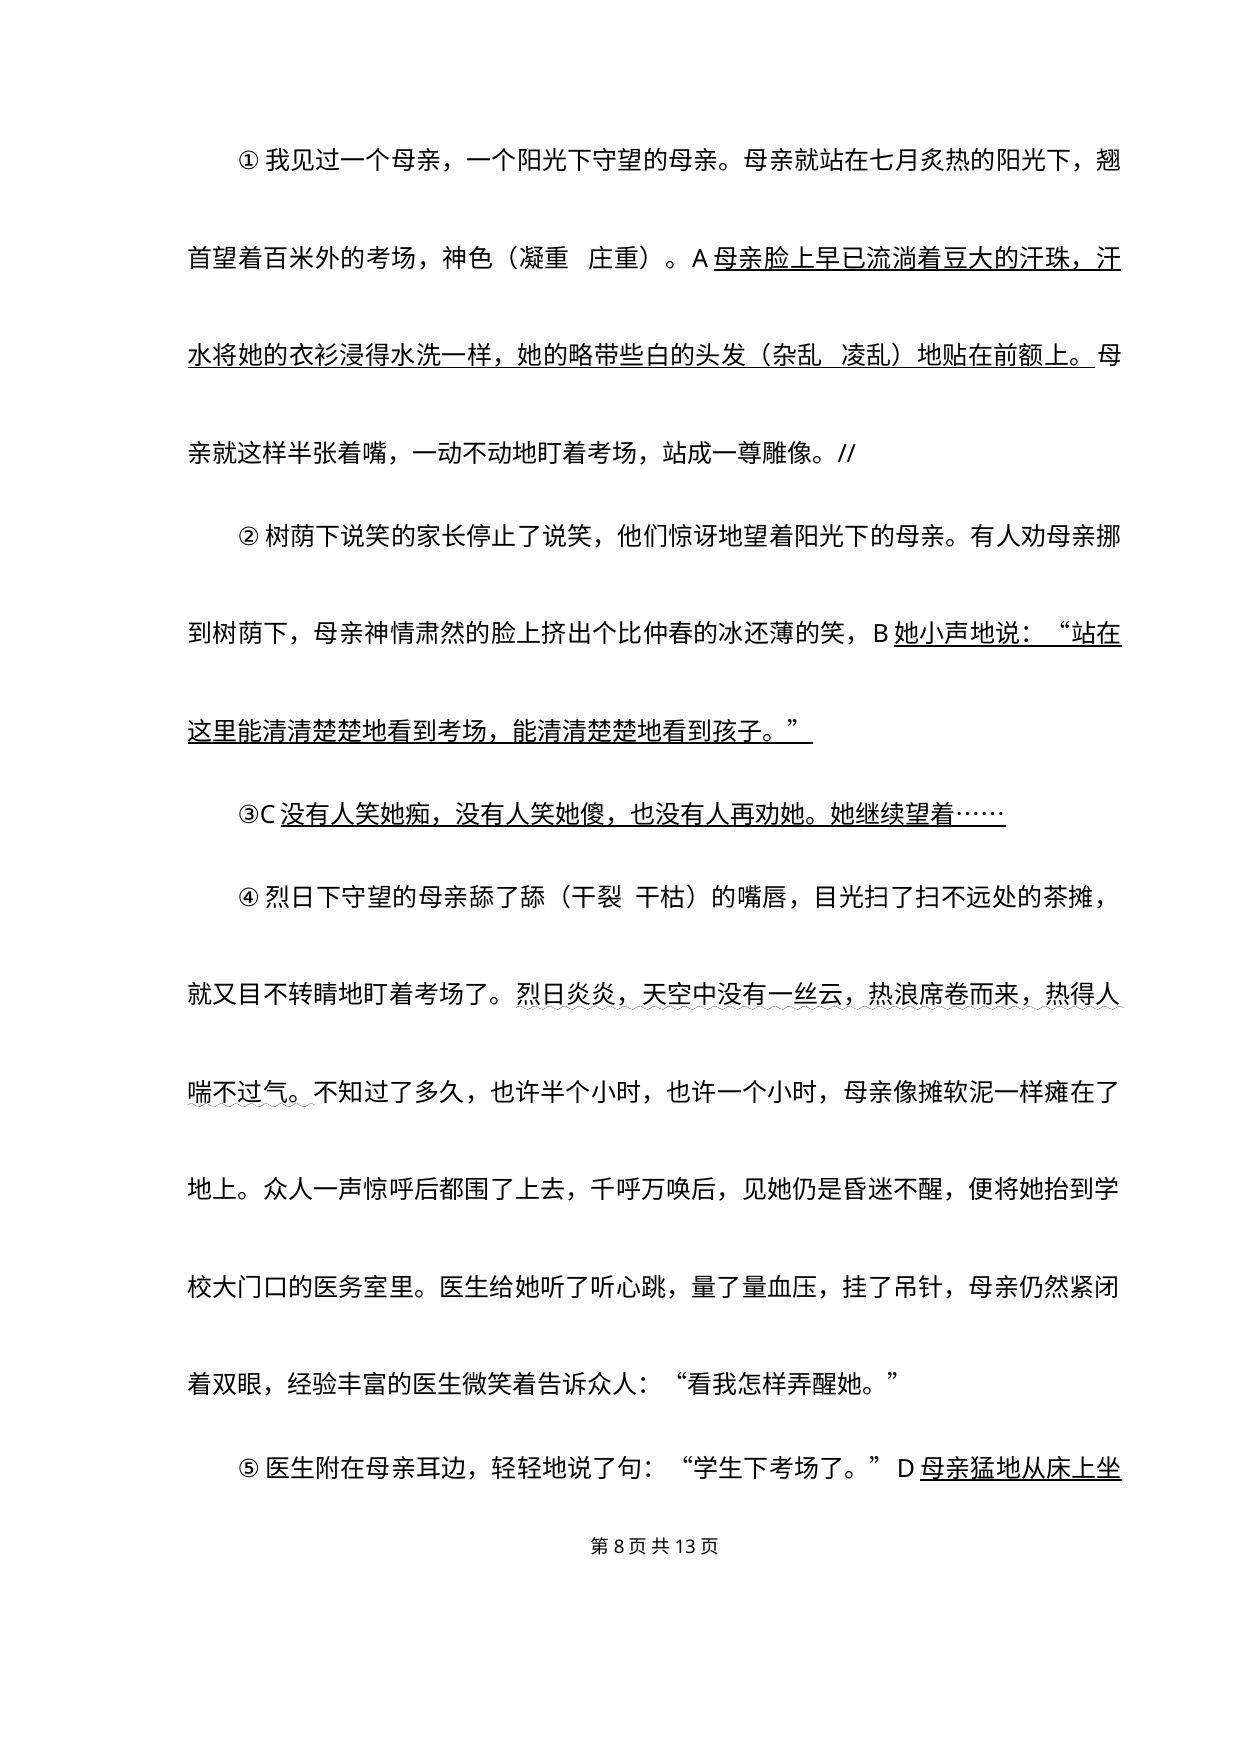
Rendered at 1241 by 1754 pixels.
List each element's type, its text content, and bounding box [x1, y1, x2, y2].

text ③C没有人笑她痴，没有人笑她傻，也没有人再劝她。她继续望着…… [187, 780, 1122, 845]
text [187, 1434, 1122, 1499]
text ②树荫下说笑的家长停止了说笑，他们惊讶地望着阳光下的母亲。有人劝母亲挪到树荫下，母亲神情肃然的脸上挤出个比仲春的冰还薄的笑，B她小声地说：“站在这里能清清楚楚地看到考场，能清清楚楚地看到孩子。” [187, 502, 1122, 762]
text ④烈日下守望的母亲舔了舔（干裂 干枯）的嘴唇，目光扫了扫不远处的茶摊，就又目不转睛地盯着考场了。烈日炎炎，天空中没有一丝云，热浪席卷而来，热得人喘不过气。不知过了多久，也许半个小时，也许一个小时，母亲像摊软泥一样瘫在了地上。众人一声惊呼后都围了上去，千呼万唤后，见她仍是昏迷不醒，便将她抬到学校大门口的医务室里。医生给她听了听心跳，量了量血压，挂了吊针，母亲仍然紧闭着双眼，经验丰富的医生微笑着告诉众人：“看我怎样弄醒她。” [187, 863, 1122, 1416]
text ①我见过一个母亲，一个阳光下守望的母亲。母亲就站在七月炙热的阳光下，翘首望着百米外的考场，神色（凝重 庄重）。A母亲脸上早已流淌着豆大的汗珠，汗水将她的衣衫浸得水洗一样，她的略带些白的头发（杂乱 凌乱）地贴在前额上。母亲就这样半张着嘴，一动不动地盯着考场，站成一尊雕像。// [187, 126, 1122, 484]
